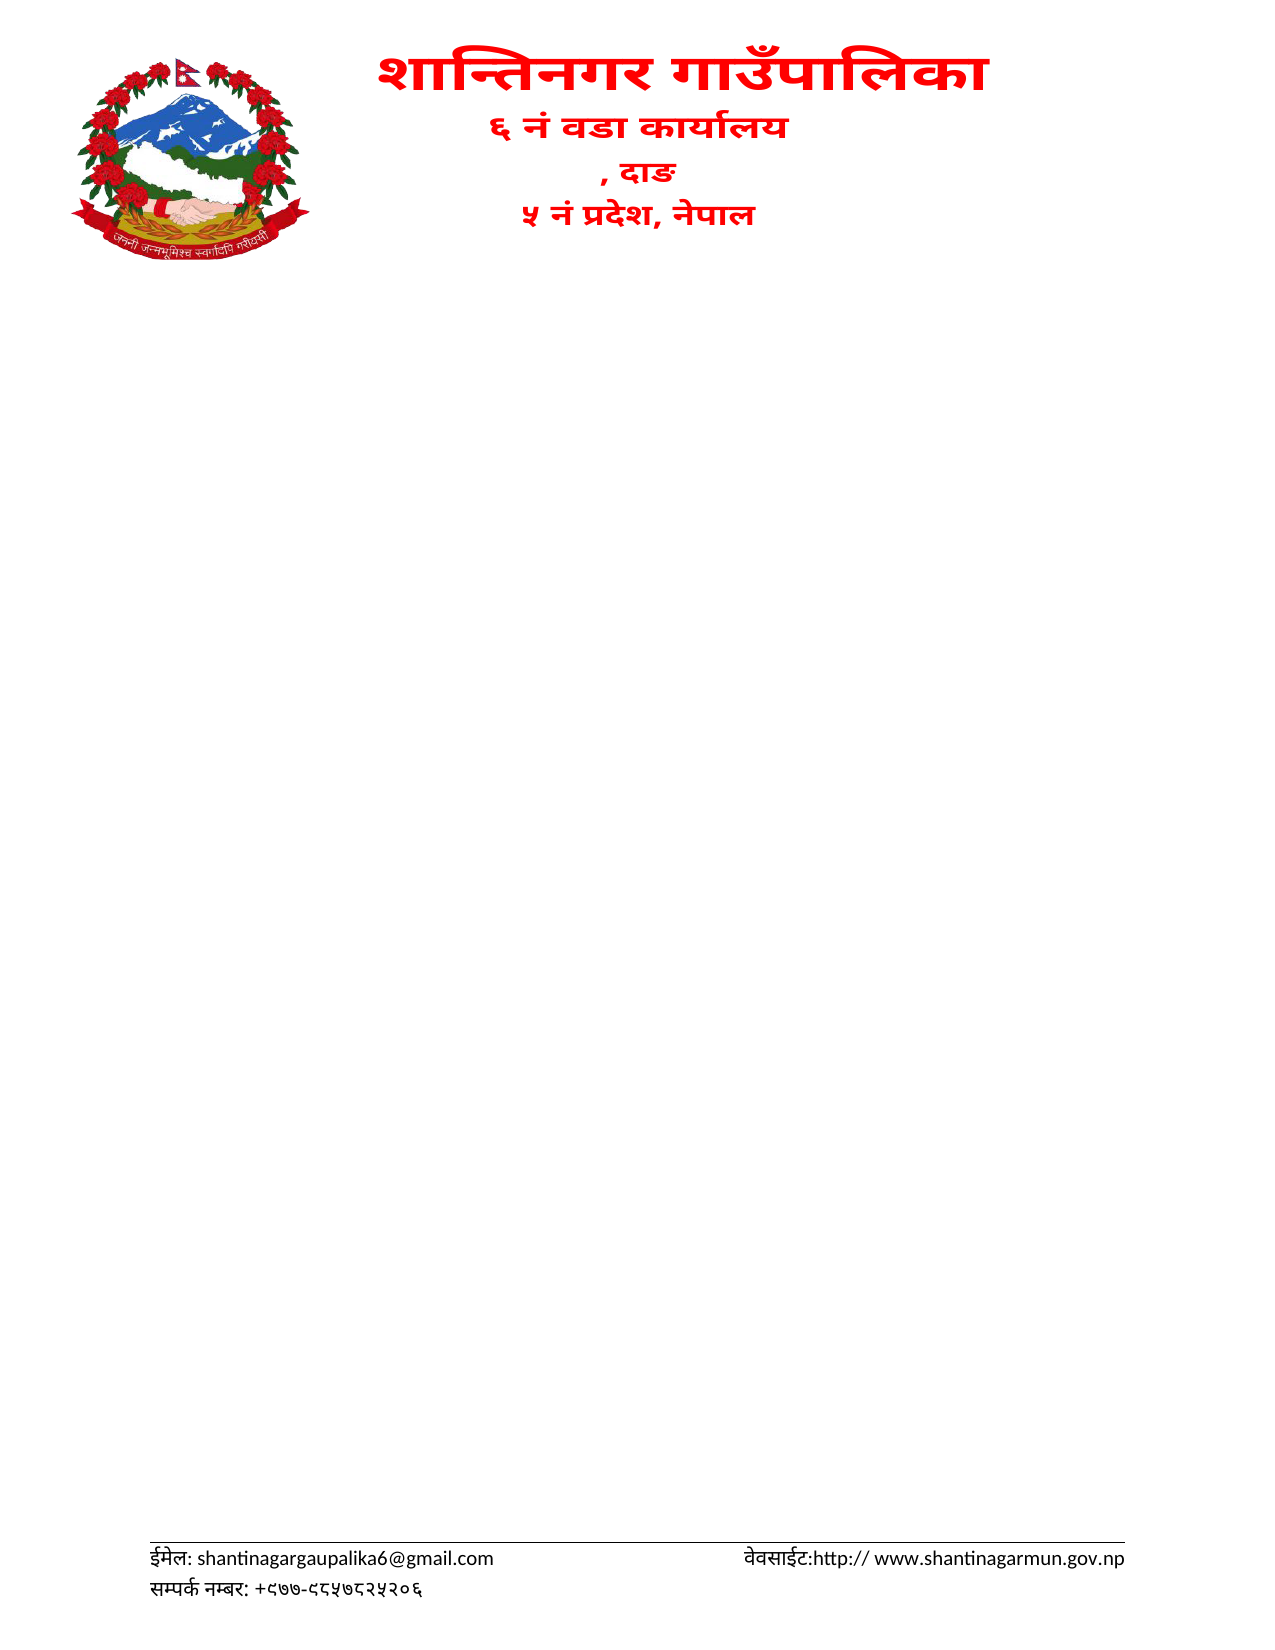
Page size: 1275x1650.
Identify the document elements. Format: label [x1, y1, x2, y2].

picture [66, 55, 314, 259]
